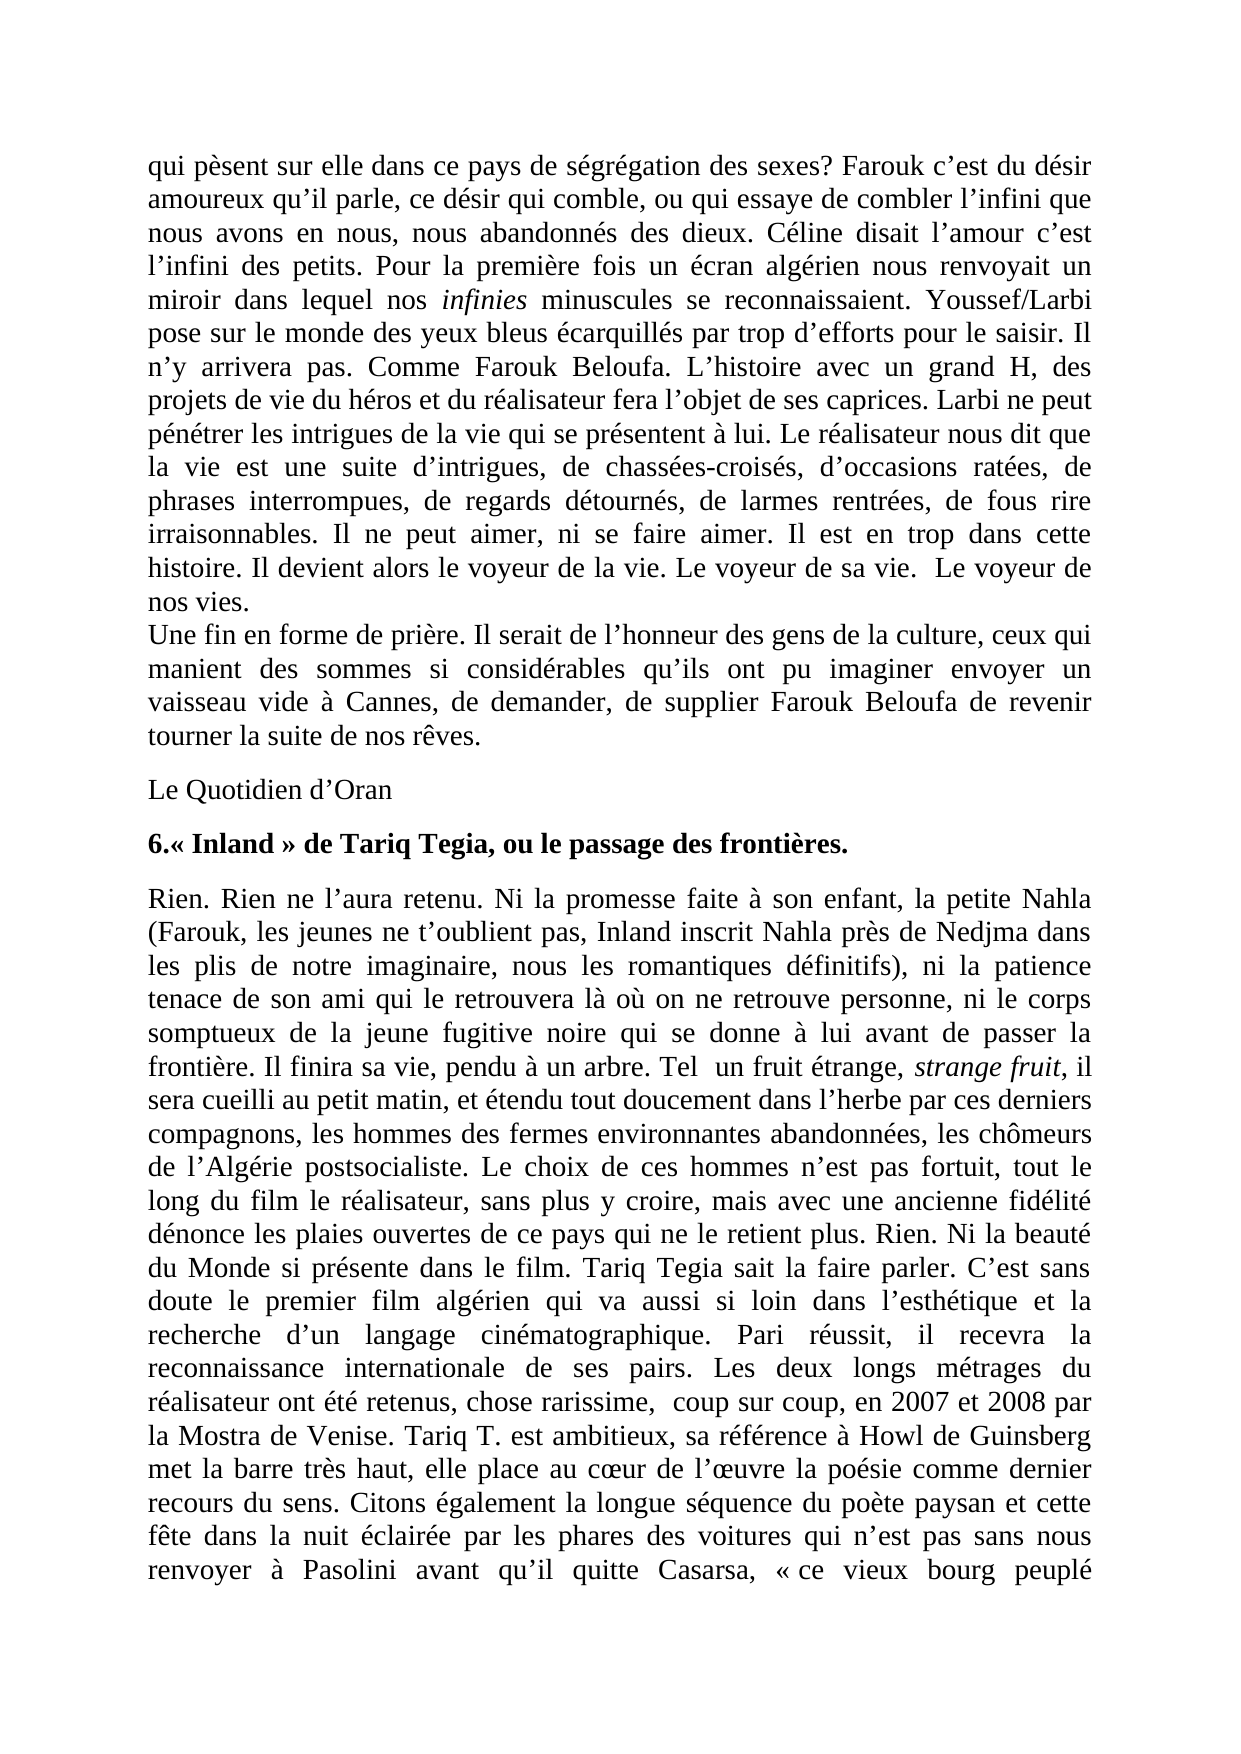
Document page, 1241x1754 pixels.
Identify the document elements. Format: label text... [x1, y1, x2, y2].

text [148, 148, 1093, 617]
text 6.« Inland » de Tariq Tegia, ou le passage des frontières. [148, 827, 1093, 860]
text Une fin en forme de prière. Il serait de l’honneur des gens de la culture, ceux qui manient des sommes si considérables qu’ils ont pu imaginer envoyer un vaisseau vide à Cannes, de demander, de supplier Farouk Beloufa de revenir tourner la suite de nos rêves. [148, 617, 1093, 751]
text Le Quotidien d’Oran [148, 772, 1093, 806]
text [148, 881, 1093, 1585]
